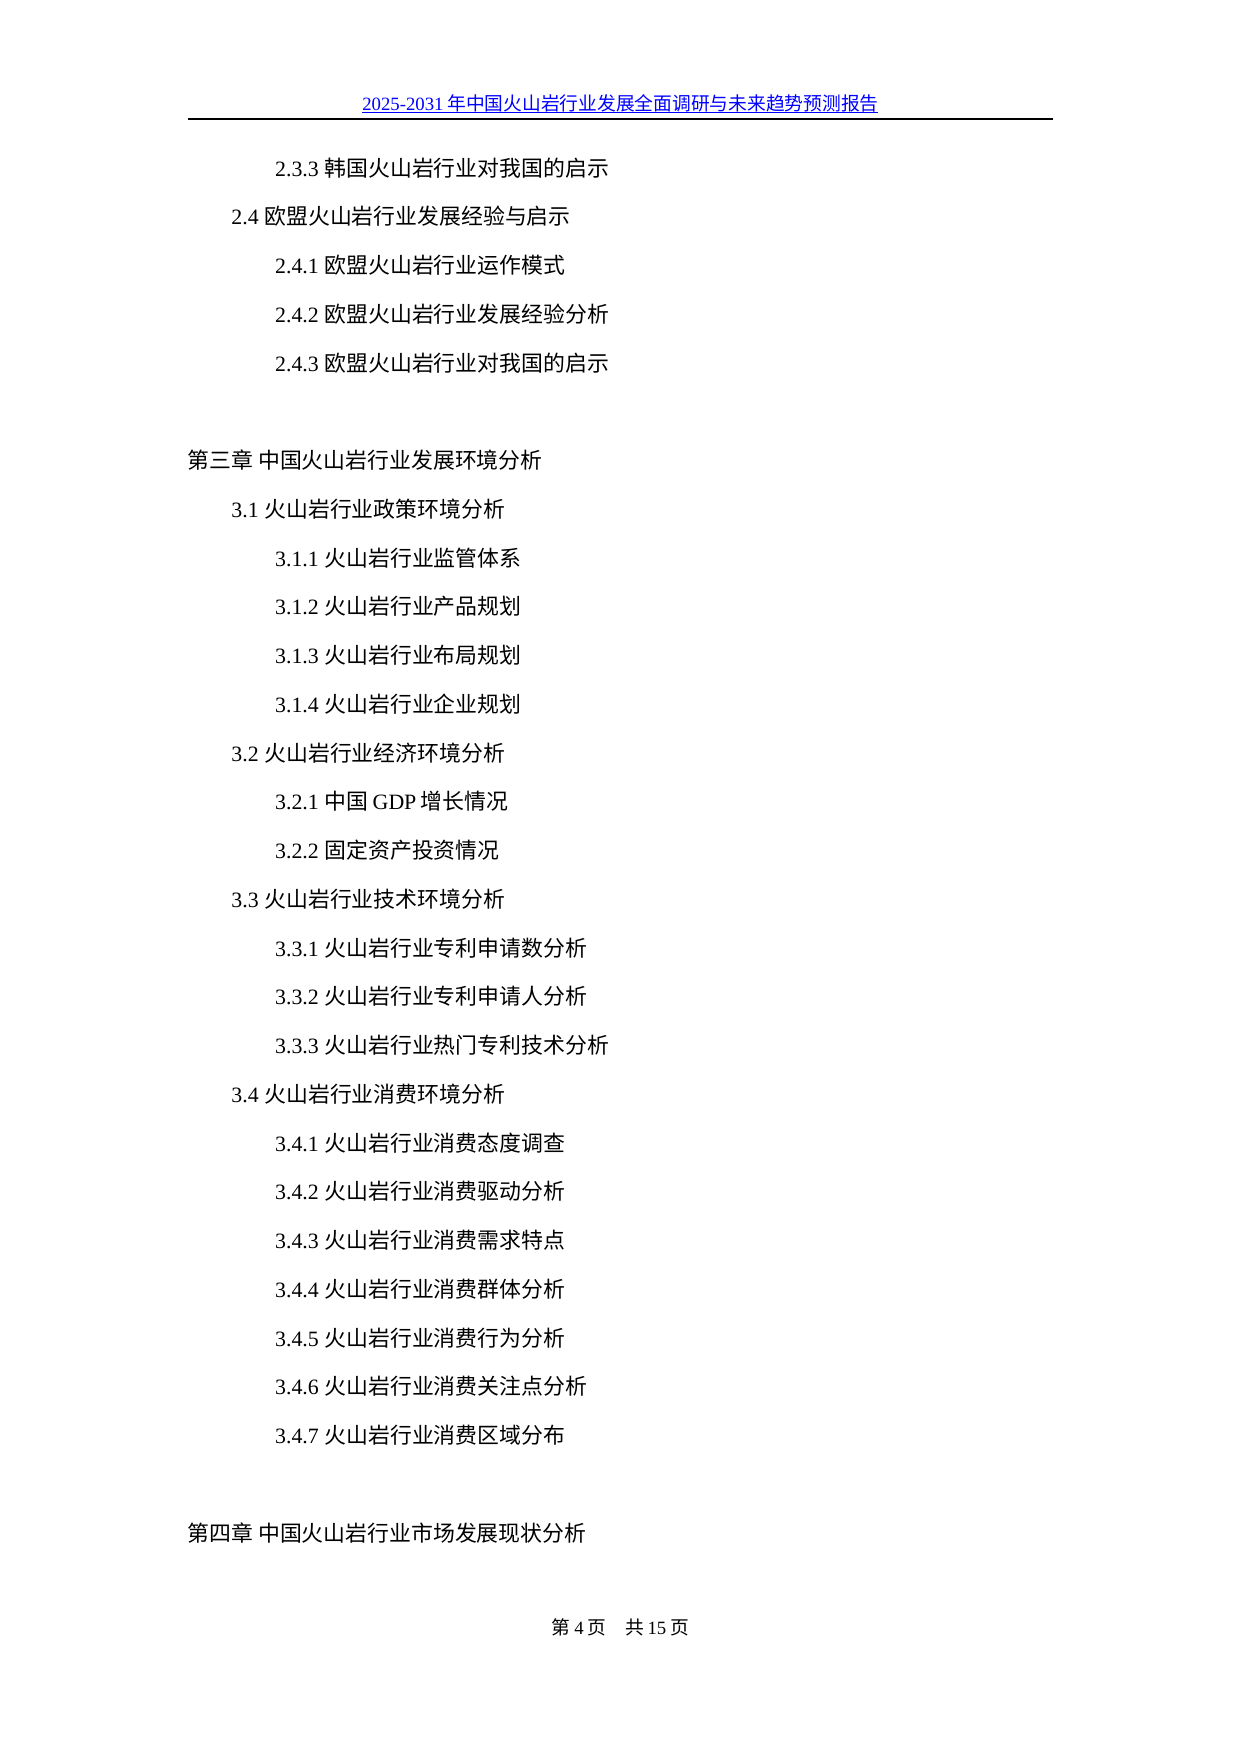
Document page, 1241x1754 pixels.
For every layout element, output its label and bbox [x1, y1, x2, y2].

text [187, 150, 1053, 1548]
